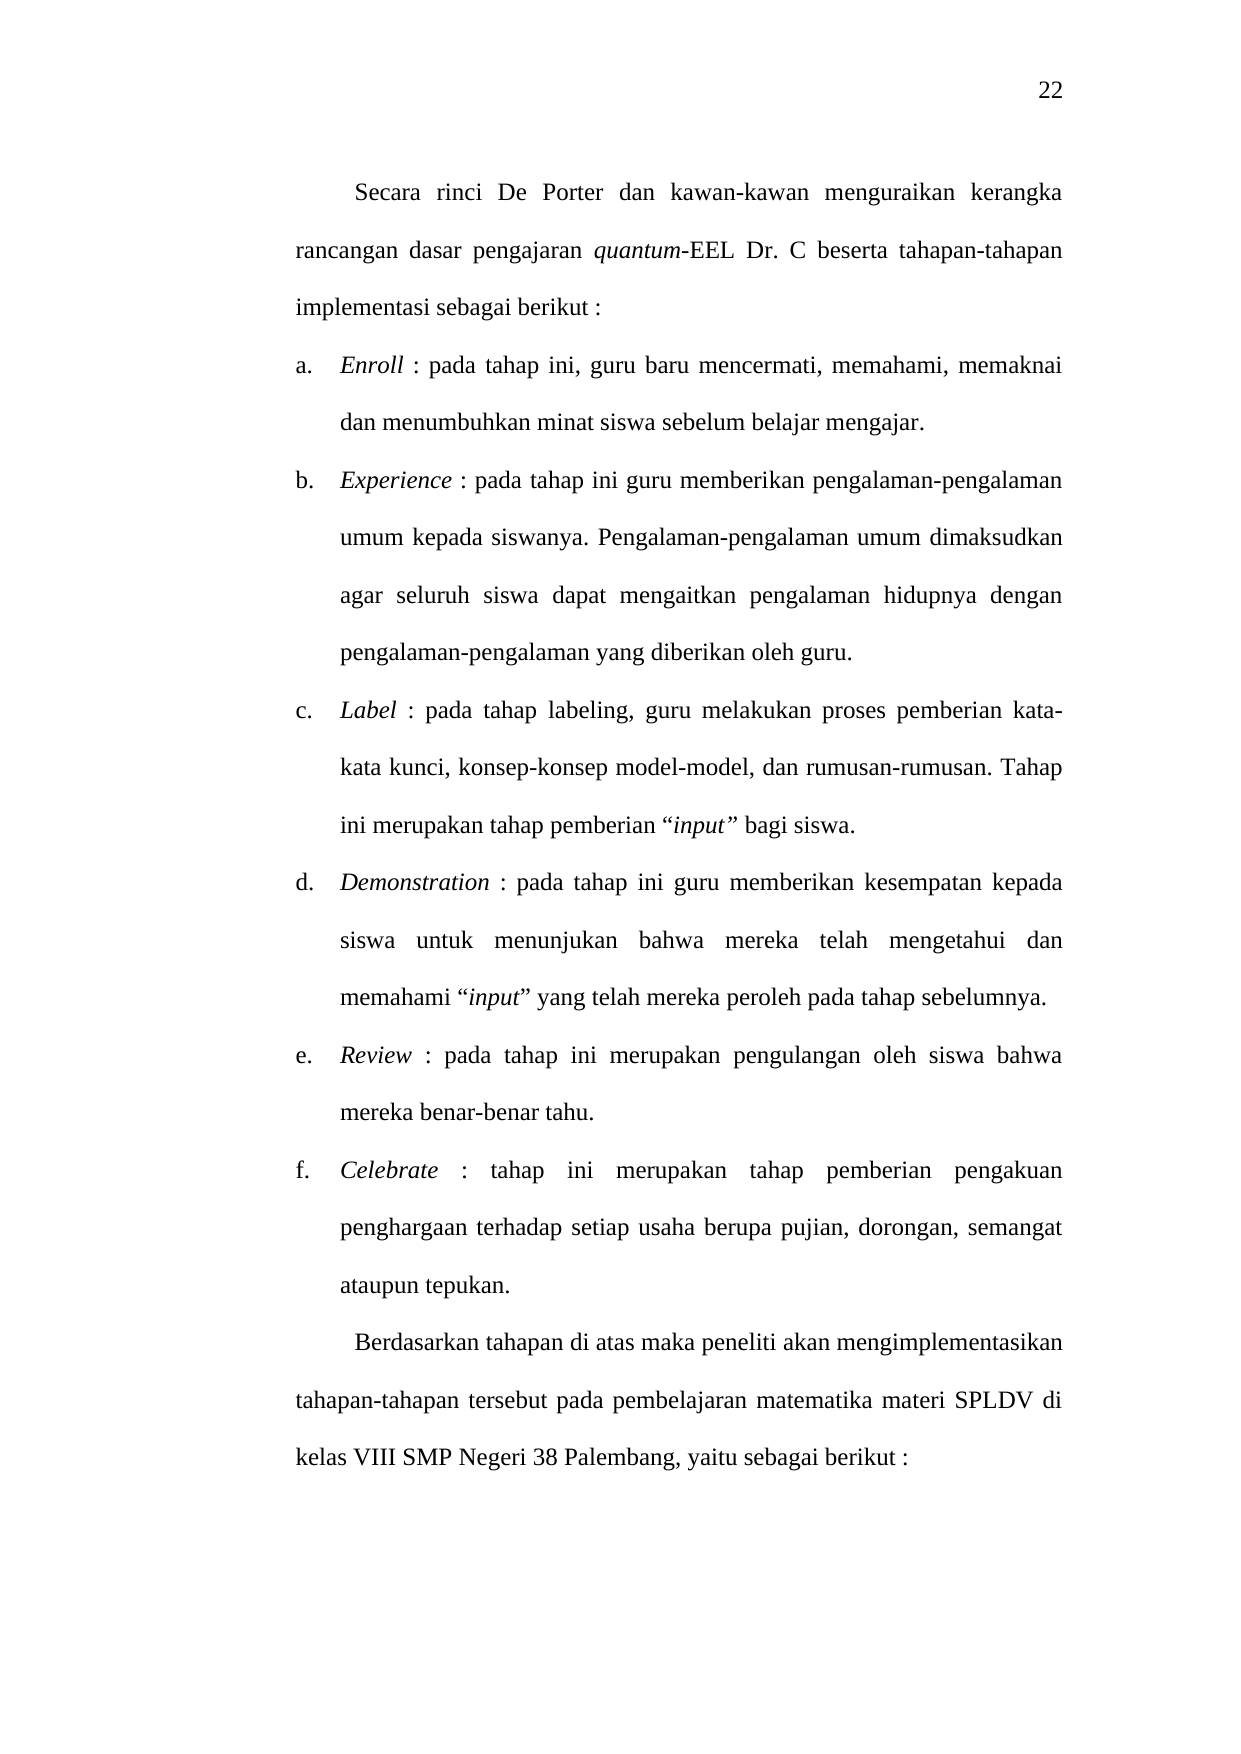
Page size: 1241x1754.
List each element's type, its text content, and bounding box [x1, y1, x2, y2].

list Label : pada tahap labeling, guru melakukan proses pemberian kata-kata kunci, konsep-konsep model-model, dan rumusan-rumusan. Tahap ini merupakan tahap pemberian “input” bagi siswa. [295, 695, 1063, 838]
text Berdasarkan tahapan di atas maka peneliti akan mengimplementasikan tahapan-tahapan tersebut pada pembelajaran matematika materi SPLDV di kelas VIII SMP Negeri 38 Palembang, yaitu sebagai berikut : [295, 1327, 1063, 1471]
list Experience : pada tahap ini guru memberikan pengalaman-pengalaman umum kepada siswanya. Pengalaman-pengalaman umum dimaksudkan agar seluruh siswa dapat mengaitkan pengalaman hidupnya dengan pengalaman-pengalaman yang diberikan oleh guru. [295, 465, 1063, 666]
list Demonstration : pada tahap ini guru memberikan kesempatan kepada siswa untuk menunjukan bahwa mereka telah mengetahui dan memahami “input” yang telah mereka peroleh pada tahap sebelumnya. [295, 867, 1063, 1011]
text Secara rinci De Porter dan kawan-kawan menguraikan kerangka rancangan dasar pengajaran quantum-EEL Dr. C beserta tahapan-tahapan implementasi sebagai berikut : [295, 177, 1063, 321]
list Review : pada tahap ini merupakan pengulangan oleh siswa bahwa mereka benar-benar tahu. [295, 1040, 1063, 1126]
list Enroll : pada tahap ini, guru baru mencermati, memahami, memaknai dan menumbuhkan minat siswa sebelum belajar mengajar. [295, 350, 1063, 436]
list Celebrate : tahap ini merupakan tahap pemberian pengakuan penghargaan terhadap setiap usaha berupa pujian, dorongan, semangat ataupun tepukan. [295, 1155, 1063, 1298]
